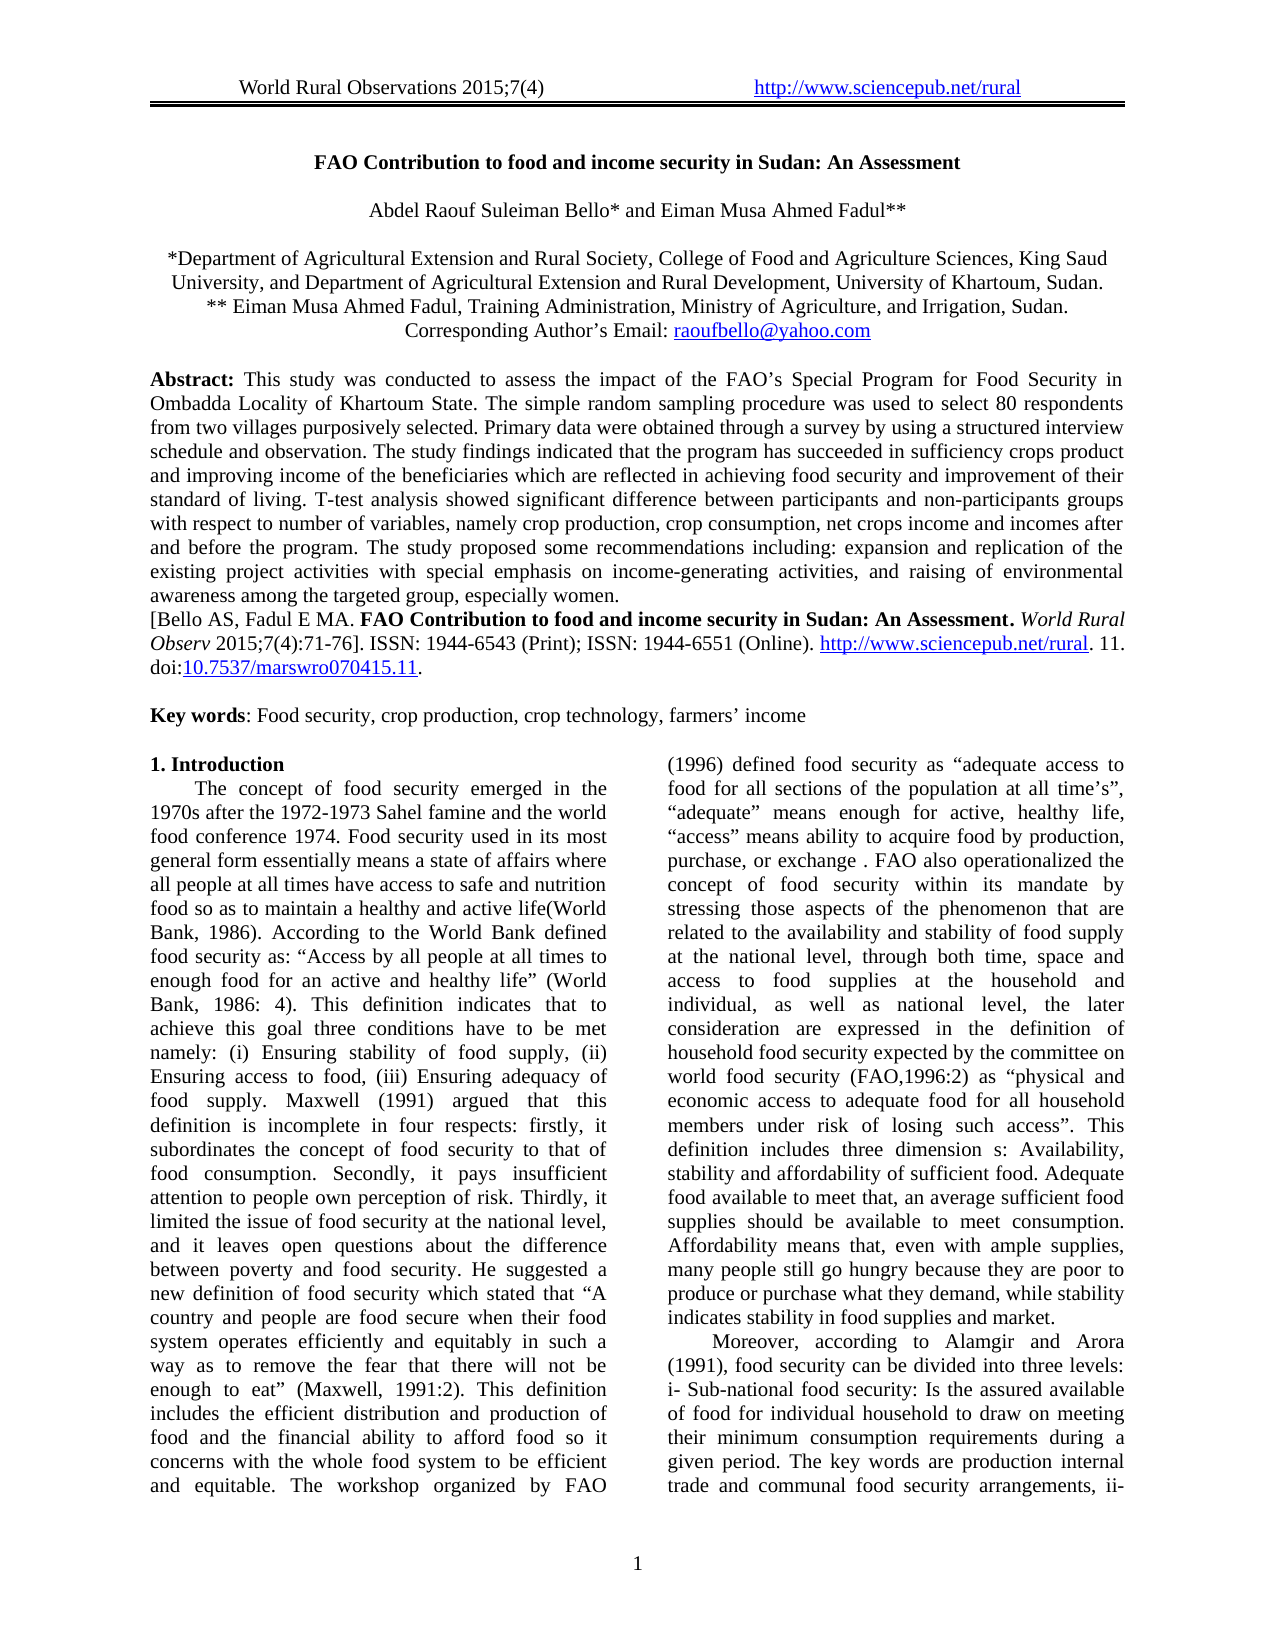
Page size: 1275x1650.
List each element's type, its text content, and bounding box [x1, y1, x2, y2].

text Abstract: This study was conducted to assess the impact of the FAO’s Special Program for Food Security in Ombadda Locality of Khartoum State. The simple random sampling procedure was used to select 80 respondents from two villages purposively selected. Primary data were obtained through a survey by using a structured interview schedule and observation. The study findings indicated that the program has succeeded in sufficiency crops product and improving income of the beneficiaries which are reflected in achieving food security and improvement of their standard of living. T-test analysis showed significant difference between participants and non-participants groups with respect to number of variables, namely crop production, crop consumption, net crops income and incomes after and before the program. The study proposed some recommendations including: expansion and replication of the existing project activities with special emphasis on income-generating activities, and raising of environmental awareness among the targeted group, especially women. [150, 367, 1125, 607]
text The concept of food security emerged in the 1970s after the 1972-1973 Sahel famine and the world food conference 1974. Food security used in its most general form essentially means a state of affairs where all people at all times have access to safe and nutrition food so as to maintain a healthy and active life(World Bank, 1986). According to the World Bank defined food security as: “Access by all people at all times to enough food for an active and healthy life” (World Bank, 1986: 4). This definition indicates that to achieve this goal three conditions have to be met namely: (i) Ensuring stability of food supply, (ii) Ensuring access to food, (iii) Ensuring adequacy of food supply. Maxwell (1991) argued that this definition is incomplete in four respects: firstly, it subordinates the concept of food security to that of food consumption. Secondly, it pays insufficient attention to people own perception of risk. Thirdly, it limited the issue of food security at the national level, and it leaves open questions about the difference between poverty and food security. He suggested a new definition of food security which stated that “A country and people are food secure when their food system operates efficiently and equitably in such a way as to remove the fear that there will not be enough to eat” (Maxwell, 1991:2). This definition includes the efficient distribution and production of food and the financial ability to afford food so it concerns with the whole food system to be efficient and equitable. The workshop organized by FAO (1996) defined food security as “adequate access to food for all sections of the population at all time’s”, “adequate” means enough for active, healthy life, “access” means ability to acquire food by production, purchase, or exchange . FAO also operationalized the concept of food security within its mandate by stressing those aspects of the phenomenon that are related to the availability and stability of food supply at the national level, through both time, space and access to food supplies at the household and individual, as well as national level, the later consideration are expressed in the definition of household food security expected by the committee on world food security (FAO,1996:2) as “physical and economic access to adequate food for all household members under risk of losing such access”. This definition includes three dimension s: Availability, stability and affordability of sufficient food. Adequate food available to meet that, an average sufficient food supplies should be available to meet consumption. Affordability means that, even with ample supplies, many people still go hungry because they are poor to produce or purchase what they demand, while stability indicates stability in food supplies and market. [150, 776, 607, 1497]
text The concept of food security emerged in the 1970s after the 1972-1973 Sahel famine and the world food conference 1974. Food security used in its most general form essentially means a state of affairs where all people at all times have access to safe and nutrition food so as to maintain a healthy and active life(World Bank, 1986). According to the World Bank defined food security as: “Access by all people at all times to enough food for an active and healthy life” (World Bank, 1986: 4). This definition indicates that to achieve this goal three conditions have to be met namely: (i) Ensuring stability of food supply, (ii) Ensuring access to food, (iii) Ensuring adequacy of food supply. Maxwell (1991) argued that this definition is incomplete in four respects: firstly, it subordinates the concept of food security to that of food consumption. Secondly, it pays insufficient attention to people own perception of risk. Thirdly, it limited the issue of food security at the national level, and it leaves open questions about the difference between poverty and food security. He suggested a new definition of food security which stated that “A country and people are food secure when their food system operates efficiently and equitably in such a way as to remove the fear that there will not be enough to eat” (Maxwell, 1991:2). This definition includes the efficient distribution and production of food and the financial ability to afford food so it concerns with the whole food system to be efficient and equitable. The workshop organized by FAO (1996) defined food security as “adequate access to food for all sections of the population at all time’s”, “adequate” means enough for active, healthy life, “access” means ability to acquire food by production, purchase, or exchange . FAO also operationalized the concept of food security within its mandate by stressing those aspects of the phenomenon that are related to the availability and stability of food supply at the national level, through both time, space and access to food supplies at the household and individual, as well as national level, the later consideration are expressed in the definition of household food security expected by the committee on world food security (FAO,1996:2) as “physical and economic access to adequate food for all household members under risk of losing such access”. This definition includes three dimension s: Availability, stability and affordability of sufficient food. Adequate food available to meet that, an average sufficient food supplies should be available to meet consumption. Affordability means that, even with ample supplies, many people still go hungry because they are poor to produce or purchase what they demand, while stability indicates stability in food supplies and market. [667, 752, 1125, 1329]
text Corresponding Author’s Email: raoufbello@yahoo.com [150, 318, 1125, 342]
text Key words: Food security, crop production, crop technology, farmers’ income [150, 703, 1125, 727]
text ** Eiman Musa Ahmed Fadul, Training Administration, Ministry of Agriculture, and Irrigation, Sudan. [150, 294, 1125, 318]
text *Department of Agricultural Extension and Rural Society, College of Food and Agriculture Sciences, King Saud University, and Department of Agricultural Extension and Rural Development, University of Khartoum, Sudan. [150, 246, 1125, 294]
text [Bello AS, Fadul E MA. FAO Contribution to food and income security in Sudan: An Assessment. World Rural Observ 2015;7(4):71-76]. ISSN: 1944-6543 (Print); ISSN: 1944-6551 (Online). http://www.sciencepub.net/rural. 11. doi:10.7537/marswro070415.11. [150, 607, 1125, 679]
text 1. Introduction [150, 752, 607, 776]
text FAO Contribution to food and income security in Sudan: An Assessment [150, 150, 1125, 174]
text Abdel Raouf Suleiman Bello* and Eiman Musa Ahmed Fadul** [150, 198, 1125, 222]
